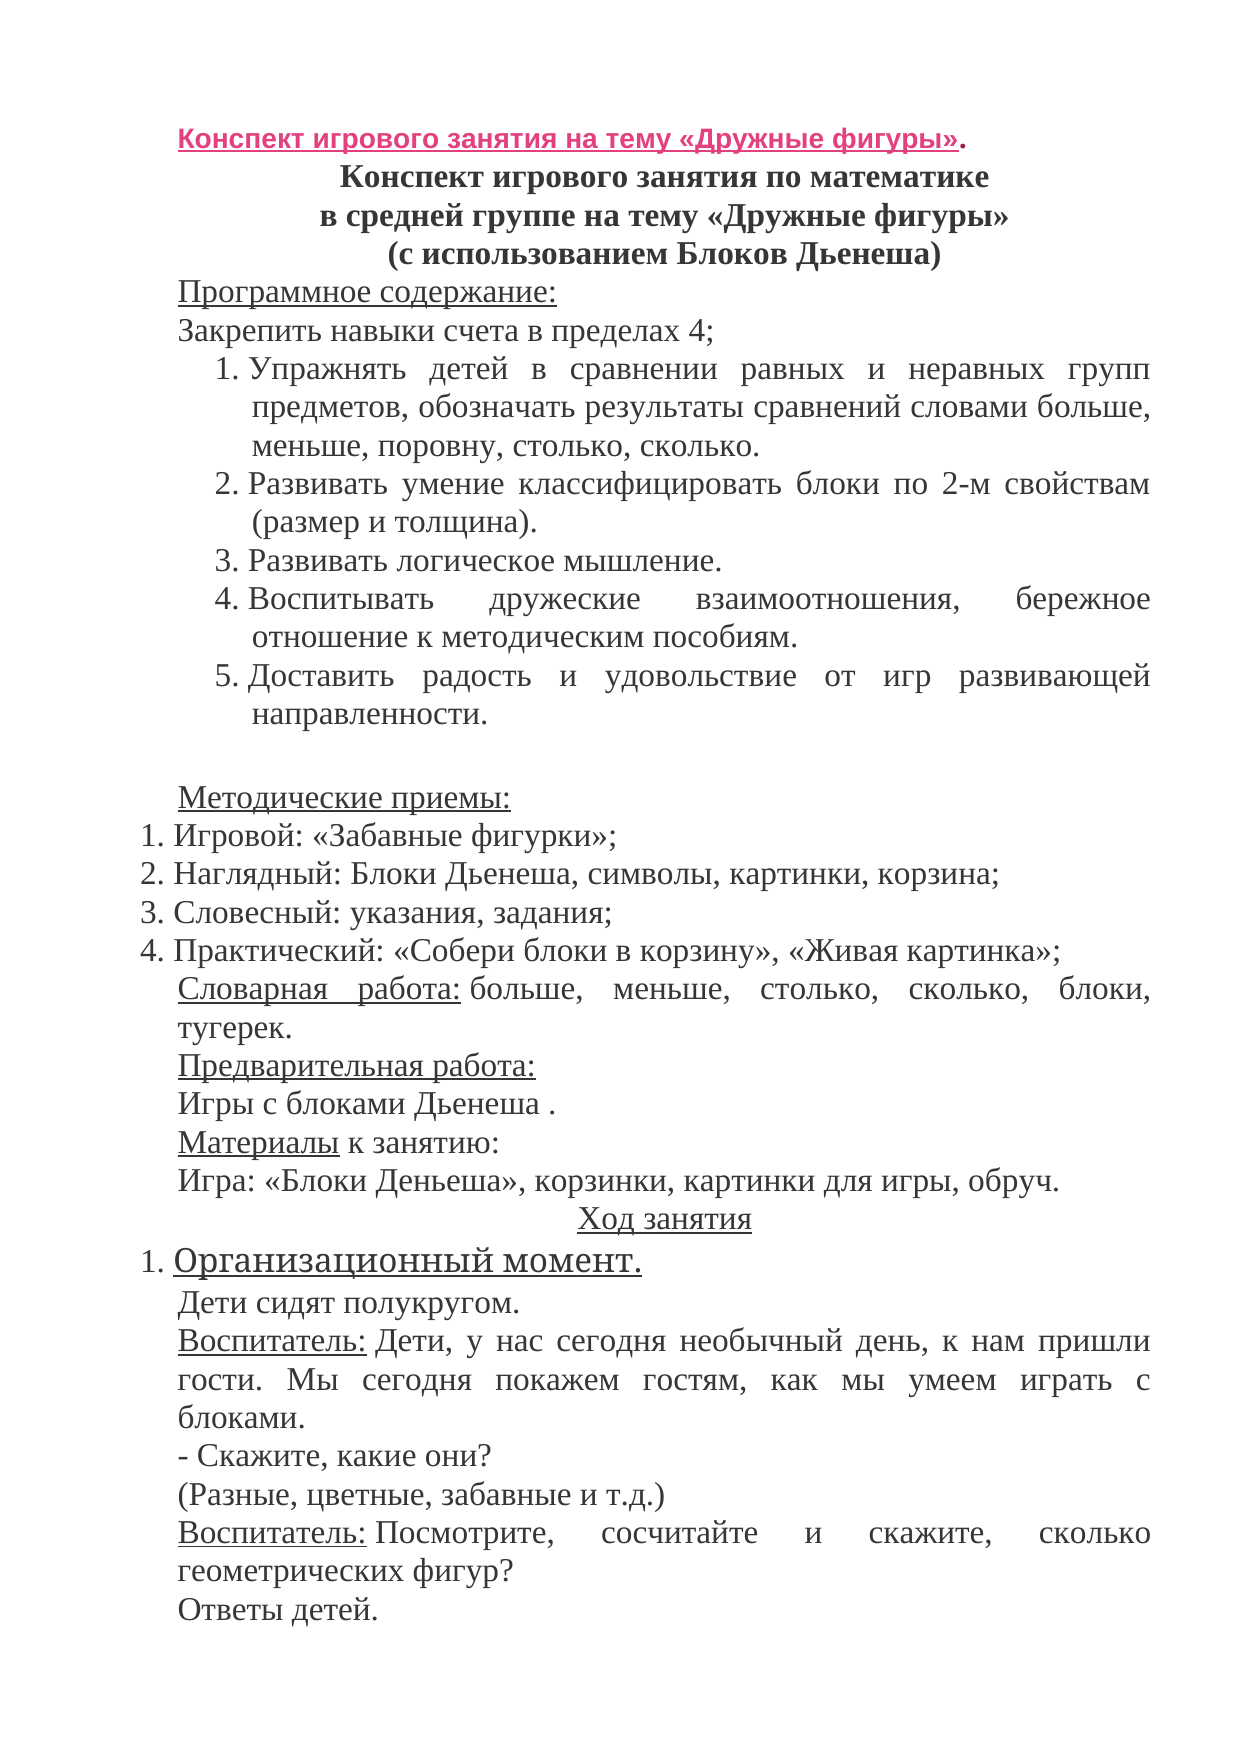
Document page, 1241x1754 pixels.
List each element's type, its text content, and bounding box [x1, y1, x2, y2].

text Дети сидят полукругом. [177, 1282, 1152, 1321]
text 2. Наглядный: Блоки Дьенеша, символы, картинки, корзина; [140, 853, 1152, 892]
text 1. Игровой: «Забавные фигурки»; [140, 815, 1152, 853]
text Воспитатель: Дети, у нас сегодня необычный день, к нам пришли гости. Мы сегодня покажем гостям, как мы умеем играть с блоками. [177, 1321, 1152, 1436]
text Конспект игрового занятия на тему «Дружные фигуры». [177, 118, 1152, 156]
text Конспект игрового занятия по математике [177, 156, 1152, 195]
text 5. Доставить радость и удовольствие от игр развивающей направленности. [214, 655, 1152, 731]
text (Разные, цветные, забавные и т.д.) [177, 1474, 1152, 1512]
text Словарная работа: больше, меньше, столько, сколько, блоки, тугерек. [177, 968, 1152, 1045]
text 2. Развивать умение классифицировать блоки по 2-м свойствам (размер и толщина). [214, 463, 1152, 540]
text - Скажите, какие они? [177, 1436, 1152, 1474]
text Игры с блоками Дьенеша . [177, 1083, 1152, 1122]
text 3. Развивать логическое мышление. [214, 540, 1152, 578]
text в средней группе на тему «Дружные фигуры» [177, 195, 1152, 233]
text Ответы детей. [177, 1589, 1152, 1627]
text 4. Практический: «Собери блоки в корзину», «Живая картинка»; [140, 930, 1152, 968]
text Методические приемы: [177, 777, 1152, 815]
text Игра: «Блоки Деньеша», корзинки, картинки для игры, обруч. [177, 1160, 1152, 1198]
text Материалы к занятию: [177, 1122, 1152, 1160]
text 1. Упражнять детей в сравнении равных и неравных групп предметов, обозначать результаты сравнений словами больше, меньше, поровну, столько, сколько. [214, 348, 1152, 463]
text Программное содержание: [177, 271, 1152, 310]
text 3. Словесный: указания, задания; [140, 892, 1152, 930]
text Предварительная работа: [177, 1045, 1152, 1083]
text Воспитатель: Посмотрите, сосчитайте и скажите, сколько геометрических фигур? [177, 1512, 1152, 1589]
text (с использованием Блоков Дьенеша) [177, 233, 1152, 271]
text 4. Воспитывать дружеские взаимоотношения, бережное отношение к методическим пособиям. [214, 578, 1152, 655]
text Ход занятия [177, 1198, 1152, 1237]
text Закрепить навыки счета в пределах 4; [177, 310, 1152, 348]
text 1. Организационный момент. [140, 1237, 1152, 1282]
